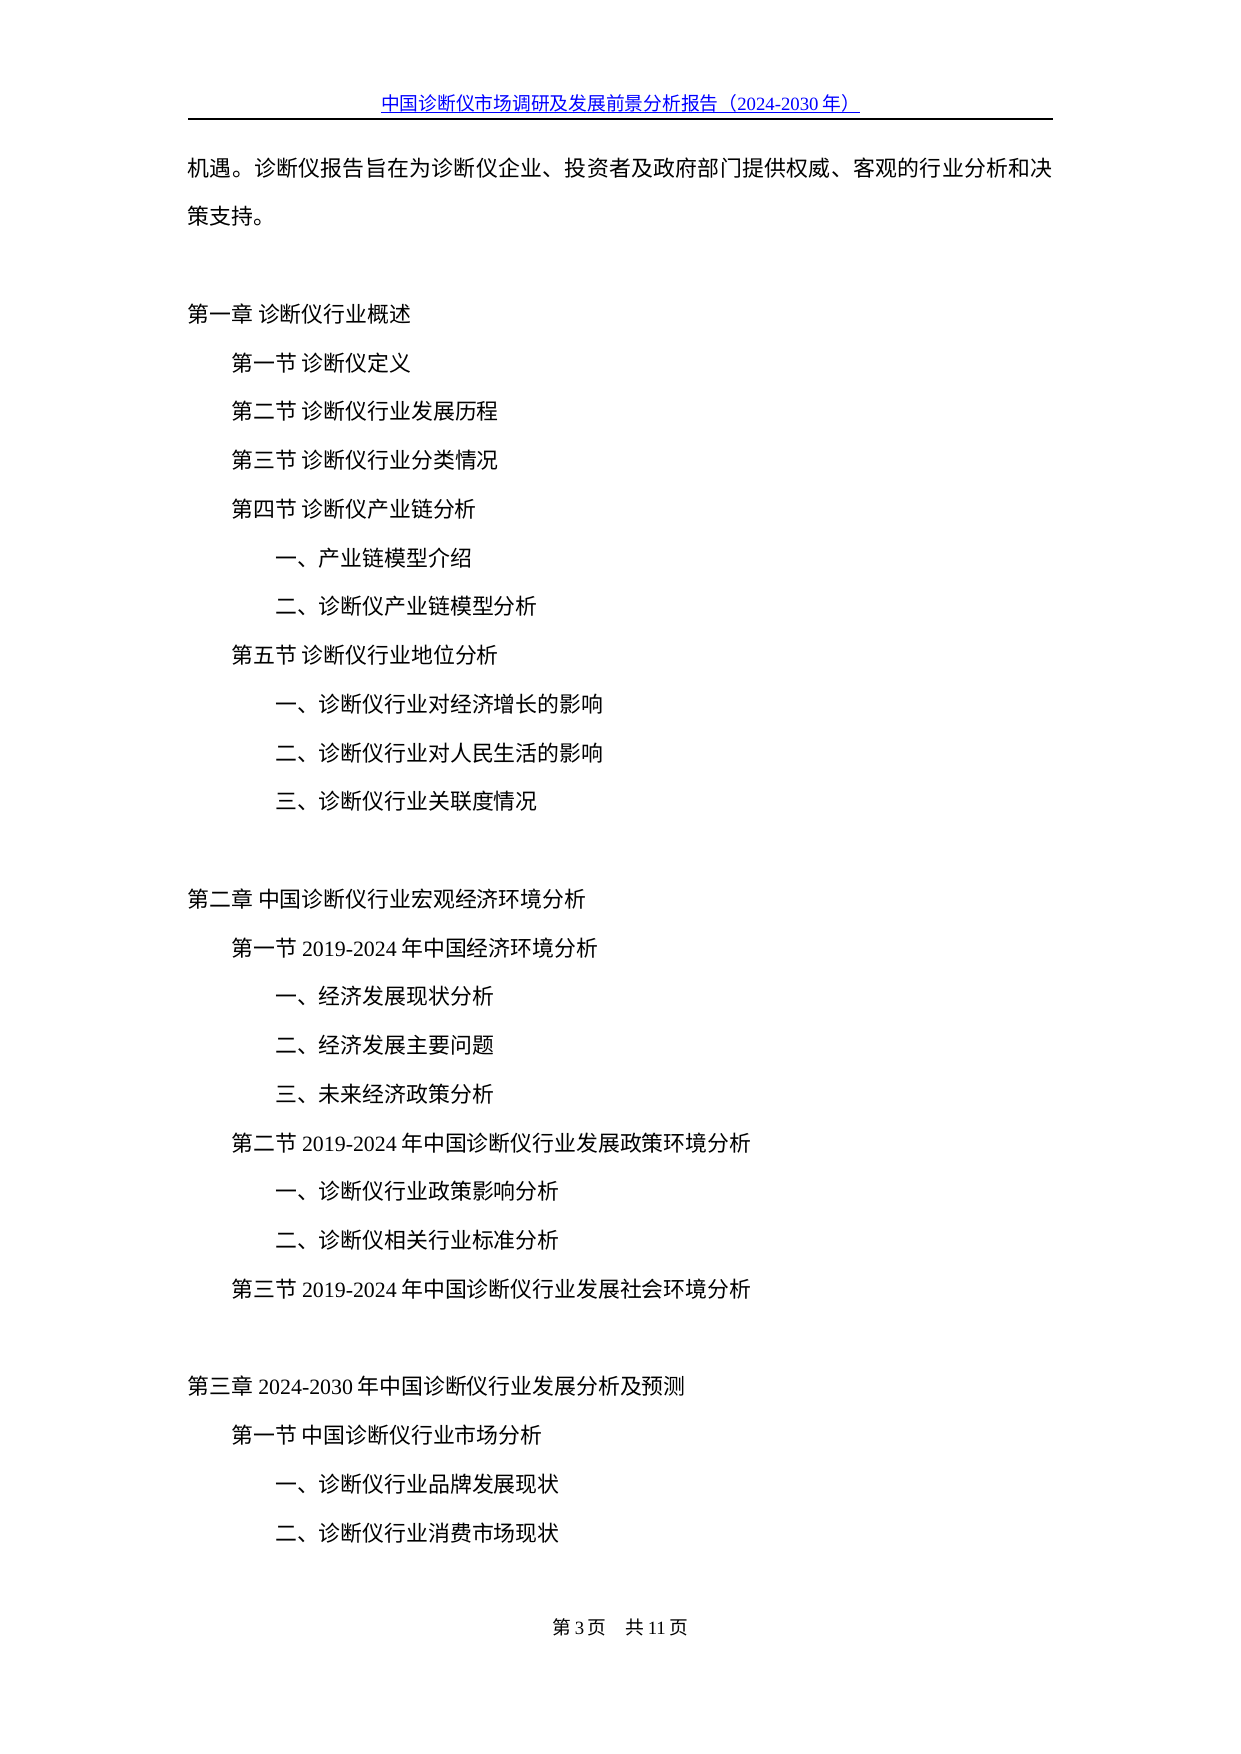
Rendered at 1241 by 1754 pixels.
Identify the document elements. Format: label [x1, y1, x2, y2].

text [187, 150, 1053, 1548]
